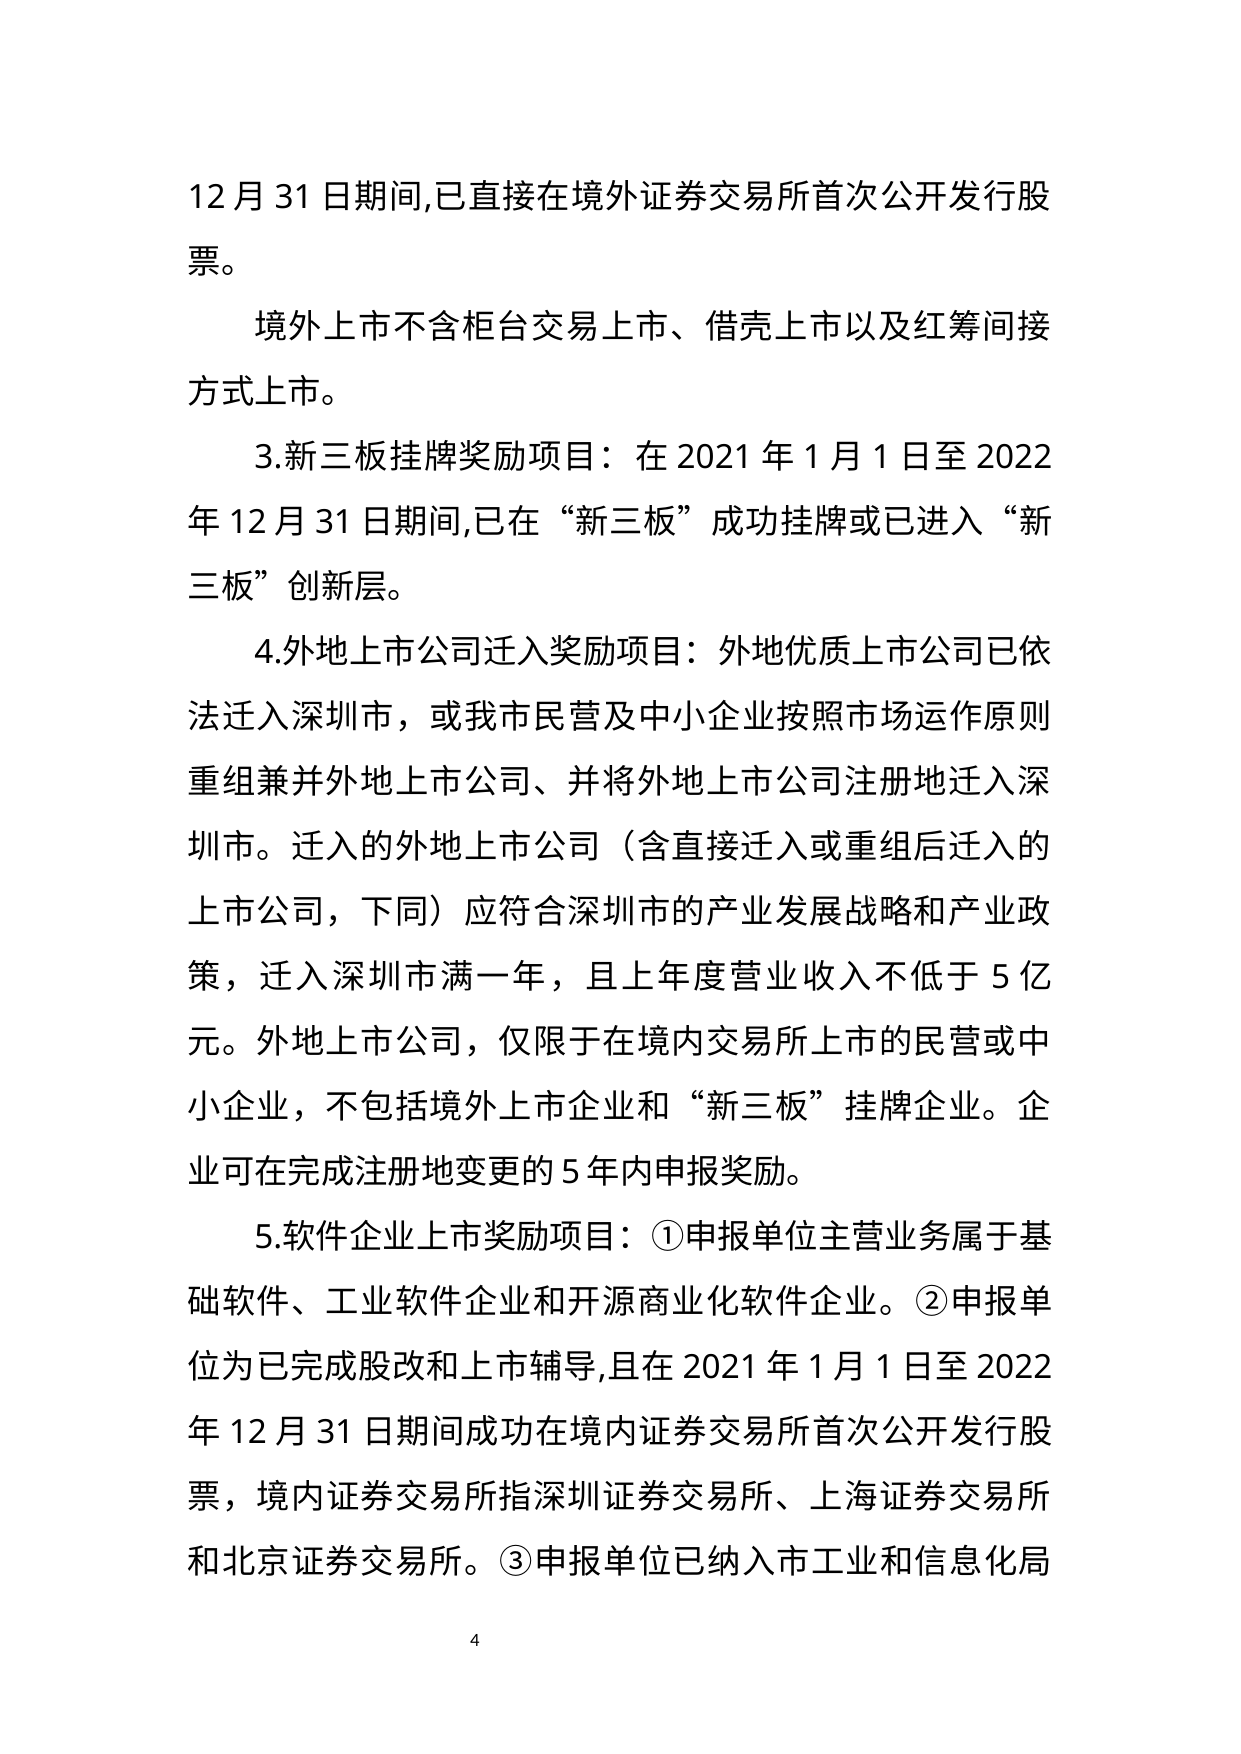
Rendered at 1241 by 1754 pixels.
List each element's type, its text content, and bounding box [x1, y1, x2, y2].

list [187, 162, 1053, 292]
list 3.新三板挂牌奖励项目：在2021年1月1日至2022年12月31日期间,已在“新三板”成功挂牌或已进入“新三板”创新层。 [187, 422, 1053, 617]
list 4.外地上市公司迁入奖励项目：外地优质上市公司已依法迁入深圳市，或我市民营及中小企业按照市场运作原则重组兼并外地上市公司、并将外地上市公司注册地迁入深圳市。迁入的外地上市公司（含直接迁入或重组后迁入的上市公司，下同）应符合深圳市的产业发展战略和产业政策，迁入深圳市满一年，且上年度营业收入不低于5亿元。外地上市公司，仅限于在境内交易所上市的民营或中小企业，不包括境外上市企业和“新三板”挂牌企业。企业可在完成注册地变更的5年内申报奖励。 [187, 617, 1053, 1202]
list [187, 1202, 1053, 1592]
list 境外上市不含柜台交易上市、借壳上市以及红筹间接方式上市。 [187, 292, 1053, 422]
